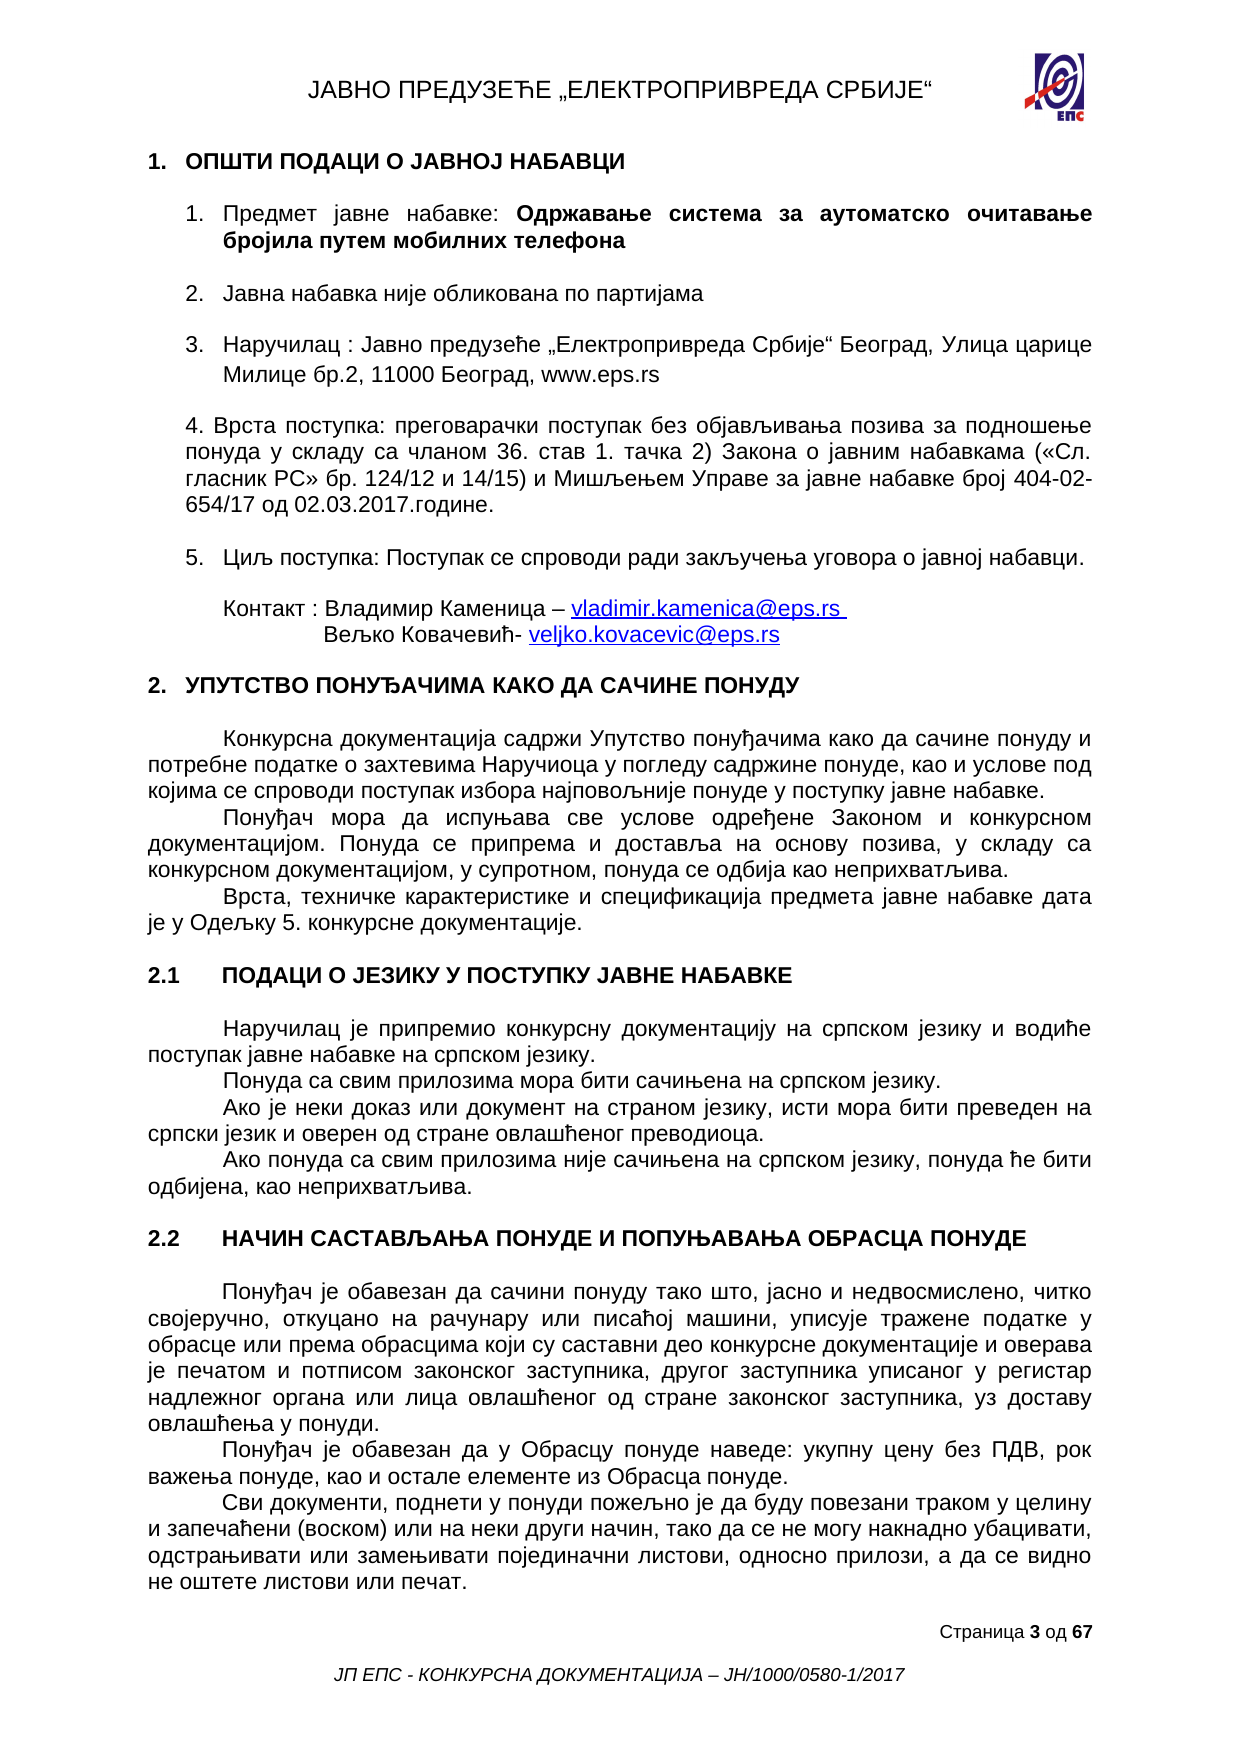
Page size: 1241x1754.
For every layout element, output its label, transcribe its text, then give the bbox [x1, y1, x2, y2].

list Наручилац : Јавно предузеће „Електропривреда Србије“ Београд, Улица царице Милице бр.2, 11000 Београд, www.eps.rs [185, 331, 1092, 387]
text Врста, техничке карактеристике и спецификација предмета јавне набавке дата је у Одељку 5. конкурсне документације. [148, 883, 1092, 936]
text Понуђач је обавезан да у Обрасцу понуде наведе: укупну цену без ПДВ, рок важења понуде, као и остале елементе из Обрасца понуде. [148, 1436, 1092, 1489]
list Јавна набавка није обликована по партијама [185, 279, 1092, 306]
list Циљ поступка: Поступак се спроводи ради закључења уговора о јавној набавци. [185, 543, 1092, 570]
subtitle 2.1 ПОДАЦИ О ЈЕЗИКУ У ПОСТУПКУ ЈАВНЕ НАБАВКЕ [148, 962, 1092, 988]
text Конкурсна документација садржи Упутство понуђачима како да сачине понуду и потребне податке о захтевима Наручиоца у погледу садржине понуде, као и услове под којима се спроводи поступак избора најповољније понуде у поступку јавне набавке. [148, 725, 1092, 804]
text Ако је неки доказ или документ на страном језику, исти мора бити преведен на српски језик и оверен од стране овлашћеног преводиоца. [148, 1094, 1092, 1146]
text Ако понуда са свим прилозима није сачињена на српском језику, понуда ће бити одбијена, као неприхватљива. [148, 1146, 1092, 1199]
list Предмет јавне набавке: Одржавање система за аутоматско очитавање бројила путем мобилних телефона [185, 200, 1092, 253]
text 4. Врста поступка: преговарачки поступак без објављивања позива за подношење понуда у складу са чланом 36. став 1. тачка 2) Закона о јавним набавкама («Сл. гласник РС» бр. 124/12 и 14/15) и Мишљењем Управе за јавне набавке број 404-02-654/17 од 02.03.2017.године. [185, 412, 1092, 517]
subtitle 2.2 НАЧИН САСТАВЉАЊА ПОНУДЕ И ПОПУЊАВАЊА ОБРАСЦА ПОНУДЕ [148, 1225, 1092, 1252]
text Понуда са свим прилозима мора бити сачињена на српском језику. [148, 1067, 1092, 1094]
text Контакт : Владимир Каменица – vladimir.kamenica@eps.rs [148, 594, 1092, 621]
text Наручилац је припремио конкурсну документацију на српском језику и водиће поступак јавне набавке на српском језику. [148, 1014, 1092, 1067]
list Вељко Ковачевић- veljko.kovacevic@eps.rs [298, 621, 1092, 647]
text Понуђач је обавезан да сачини понуду тако што, јасно и недвосмислено, читко својеручно, откуцано на рачунару или писаћој машини, уписује тражене податке у обрасце или према обрасцима који су саставни део конкурсне документације и оверава је печатом и потписом законског заступника, другог заступника уписаног у регистар надлежног органа или лица овлашћеног од стране законског заступника, уз доставу овлашћења у понуди. [148, 1278, 1092, 1436]
text Сви документи, поднети у понуди пожељно је да буду повезани траком у целину и запечаћени (воском) или на неки други начин, тако да се не могу накнадно убацивати, одстрањивати или замењивати појединачни листови, односно прилози, а да се видно не оштете листови или печат. [148, 1489, 1092, 1594]
picture [1017, 49, 1092, 128]
subtitle ОПШТИ ПОДАЦИ О ЈАВНОЈ НАБАВЦИ [148, 148, 1092, 174]
text Понуђач мора да испуњава све услове одређене Законом и конкурсном документацијом. Понуда се припрема и доставља на основу позива, у складу са конкурсном документацијом, у супротном, понуда се одбија као неприхватљива. [148, 804, 1092, 883]
subtitle УПУТСТВО ПОНУЂАЧИМА КАКО ДА САЧИНЕ ПОНУДУ [148, 672, 1092, 698]
